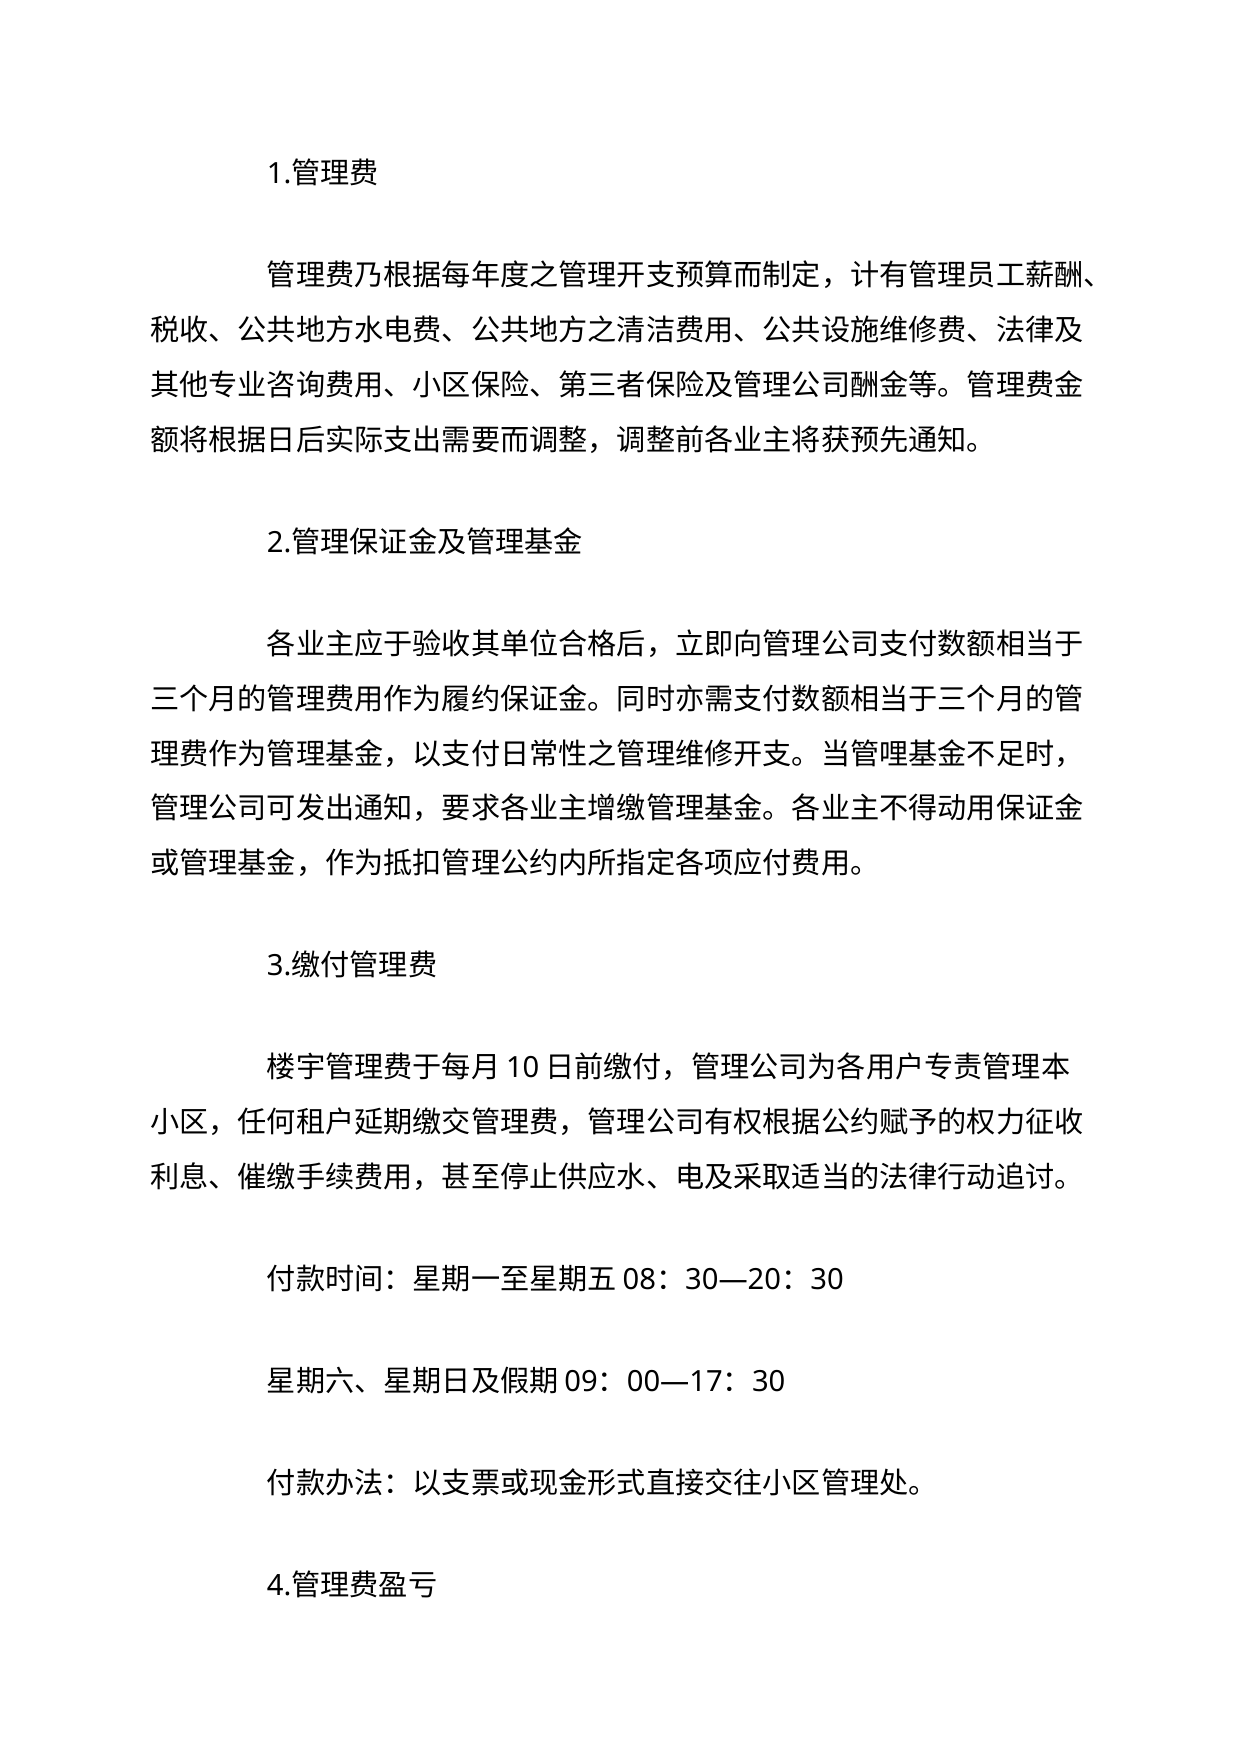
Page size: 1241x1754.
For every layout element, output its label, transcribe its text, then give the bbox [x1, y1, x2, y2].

text 2.管理保证金及管理基金 [150, 518, 1090, 561]
text 3.缴付管理费 [150, 942, 1090, 984]
text 管理费乃根据每年度之管理开支预算而制定，计有管理员工薪酬、税收、公共地方水电费、公共地方之清洁费用、公共设施维修费、法律及其他专业咨询费用、小区保险、第三者保险及管理公司酬金等。管理费金额将根据日后实际支出需要而调整，调整前各业主将获预先通知。 [150, 252, 1090, 459]
text 各业主应于验收其单位合格后，立即向管理公司支付数额相当于三个月的管理费用作为履约保证金。同时亦需支付数额相当于三个月的管理费作为管理基金，以支付日常性之管理维修开支。当管哩基金不足时，管理公司可发出通知，要求各业主增缴管理基金。各业主不得动用保证金或管理基金，作为抵扣管理公约内所指定各项应付费用。 [150, 620, 1090, 882]
text 1.管理费 [150, 150, 1090, 192]
text 付款时间：星期一至星期五08：30—20：30 [150, 1255, 1090, 1298]
text 4.管理费盈亏 [150, 1561, 1090, 1603]
text 付款办法：以支票或现金形式直接交往小区管理处。 [150, 1459, 1090, 1502]
text 楼宇管理费于每月10日前缴付，管理公司为各用户专责管理本小区，任何租户延期缴交管理费，管理公司有权根据公约赋予的权力征收利息、催缴手续费用，甚至停止供应水、电及采取适当的法律行动追讨。 [150, 1044, 1090, 1196]
text 星期六、星期日及假期09：00—17：30 [150, 1357, 1090, 1400]
